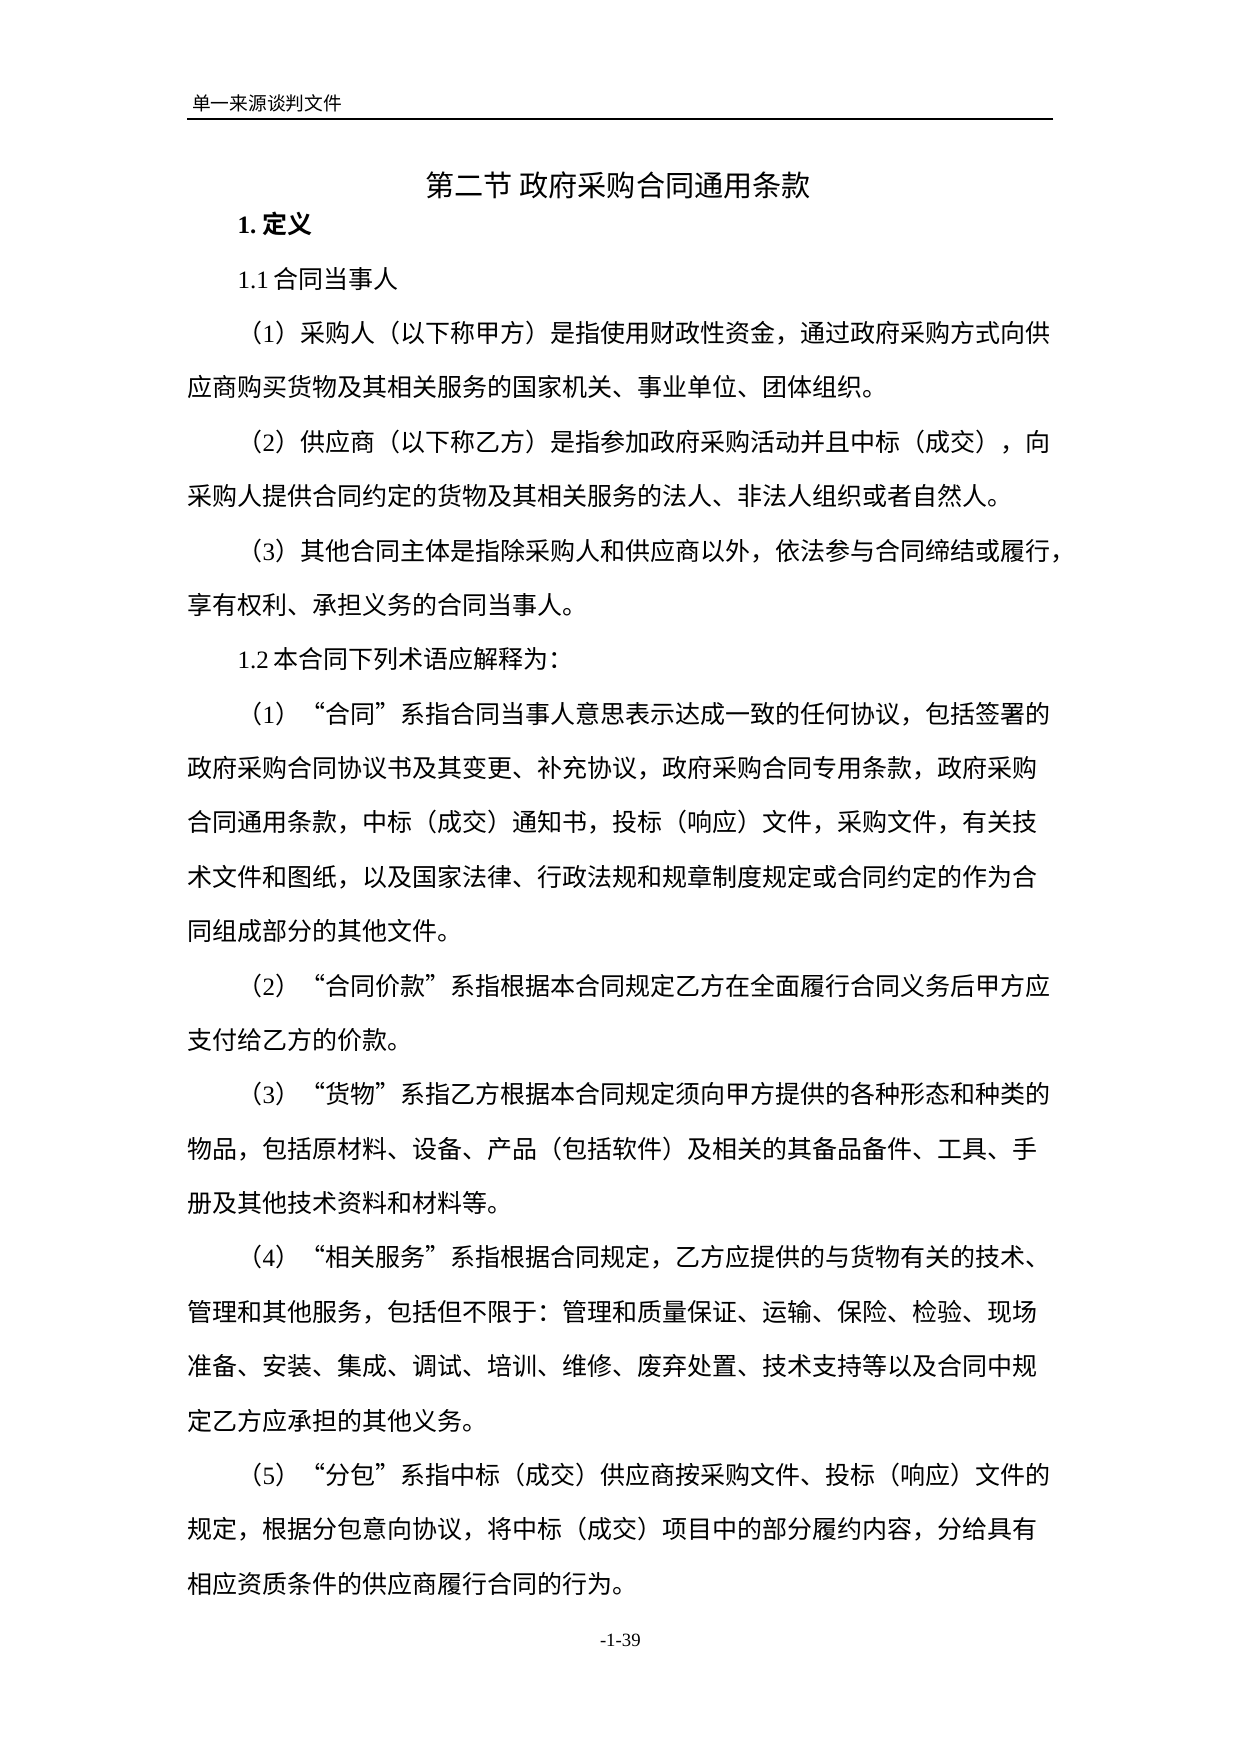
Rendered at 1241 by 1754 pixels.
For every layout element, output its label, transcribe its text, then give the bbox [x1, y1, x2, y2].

text （2）“合同价款”系指根据本合同规定乙方在全面履行合同义务后甲方应支付给乙方的价款。 [187, 966, 1053, 1057]
text 1.1合同当事人 [187, 259, 1053, 295]
text 1.2本合同下列术语应解释为： [187, 640, 1053, 676]
text 1. 定义 [187, 205, 1053, 241]
text （4）“相关服务”系指根据合同规定，乙方应提供的与货物有关的技术、管理和其他服务，包括但不限于：管理和质量保证、运输、保险、检验、现场准备、安装、集成、调试、培训、维修、废弃处置、技术支持等以及合同中规定乙方应承担的其他义务。 [187, 1238, 1053, 1437]
text （2）供应商（以下称乙方）是指参加政府采购活动并且中标（成交），向采购人提供合同约定的货物及其相关服务的法人、非法人组织或者自然人。 [187, 422, 1053, 513]
subtitle 第二节 政府采购合同通用条款 [183, 162, 1053, 205]
text （3）其他合同主体是指除采购人和供应商以外，依法参与合同缔结或履行，享有权利、承担义务的合同当事人。 [187, 531, 1053, 622]
text （5）“分包”系指中标（成交）供应商按采购文件、投标（响应）文件的规定，根据分包意向协议，将中标（成交）项目中的部分履约内容，分给具有相应资质条件的供应商履行合同的行为。 [187, 1455, 1053, 1600]
text （1）“合同”系指合同当事人意思表示达成一致的任何协议，包括签署的政府采购合同协议书及其变更、补充协议，政府采购合同专用条款，政府采购合同通用条款，中标（成交）通知书，投标（响应）文件，采购文件，有关技术文件和图纸，以及国家法律、行政法规和规章制度规定或合同约定的作为合同组成部分的其他文件。 [187, 694, 1053, 948]
text （1）采购人（以下称甲方）是指使用财政性资金，通过政府采购方式向供应商购买货物及其相关服务的国家机关、事业单位、团体组织。 [187, 313, 1053, 404]
text （3）“货物”系指乙方根据本合同规定须向甲方提供的各种形态和种类的物品，包括原材料、设备、产品（包括软件）及相关的其备品备件、工具、手册及其他技术资料和材料等。 [187, 1075, 1053, 1220]
